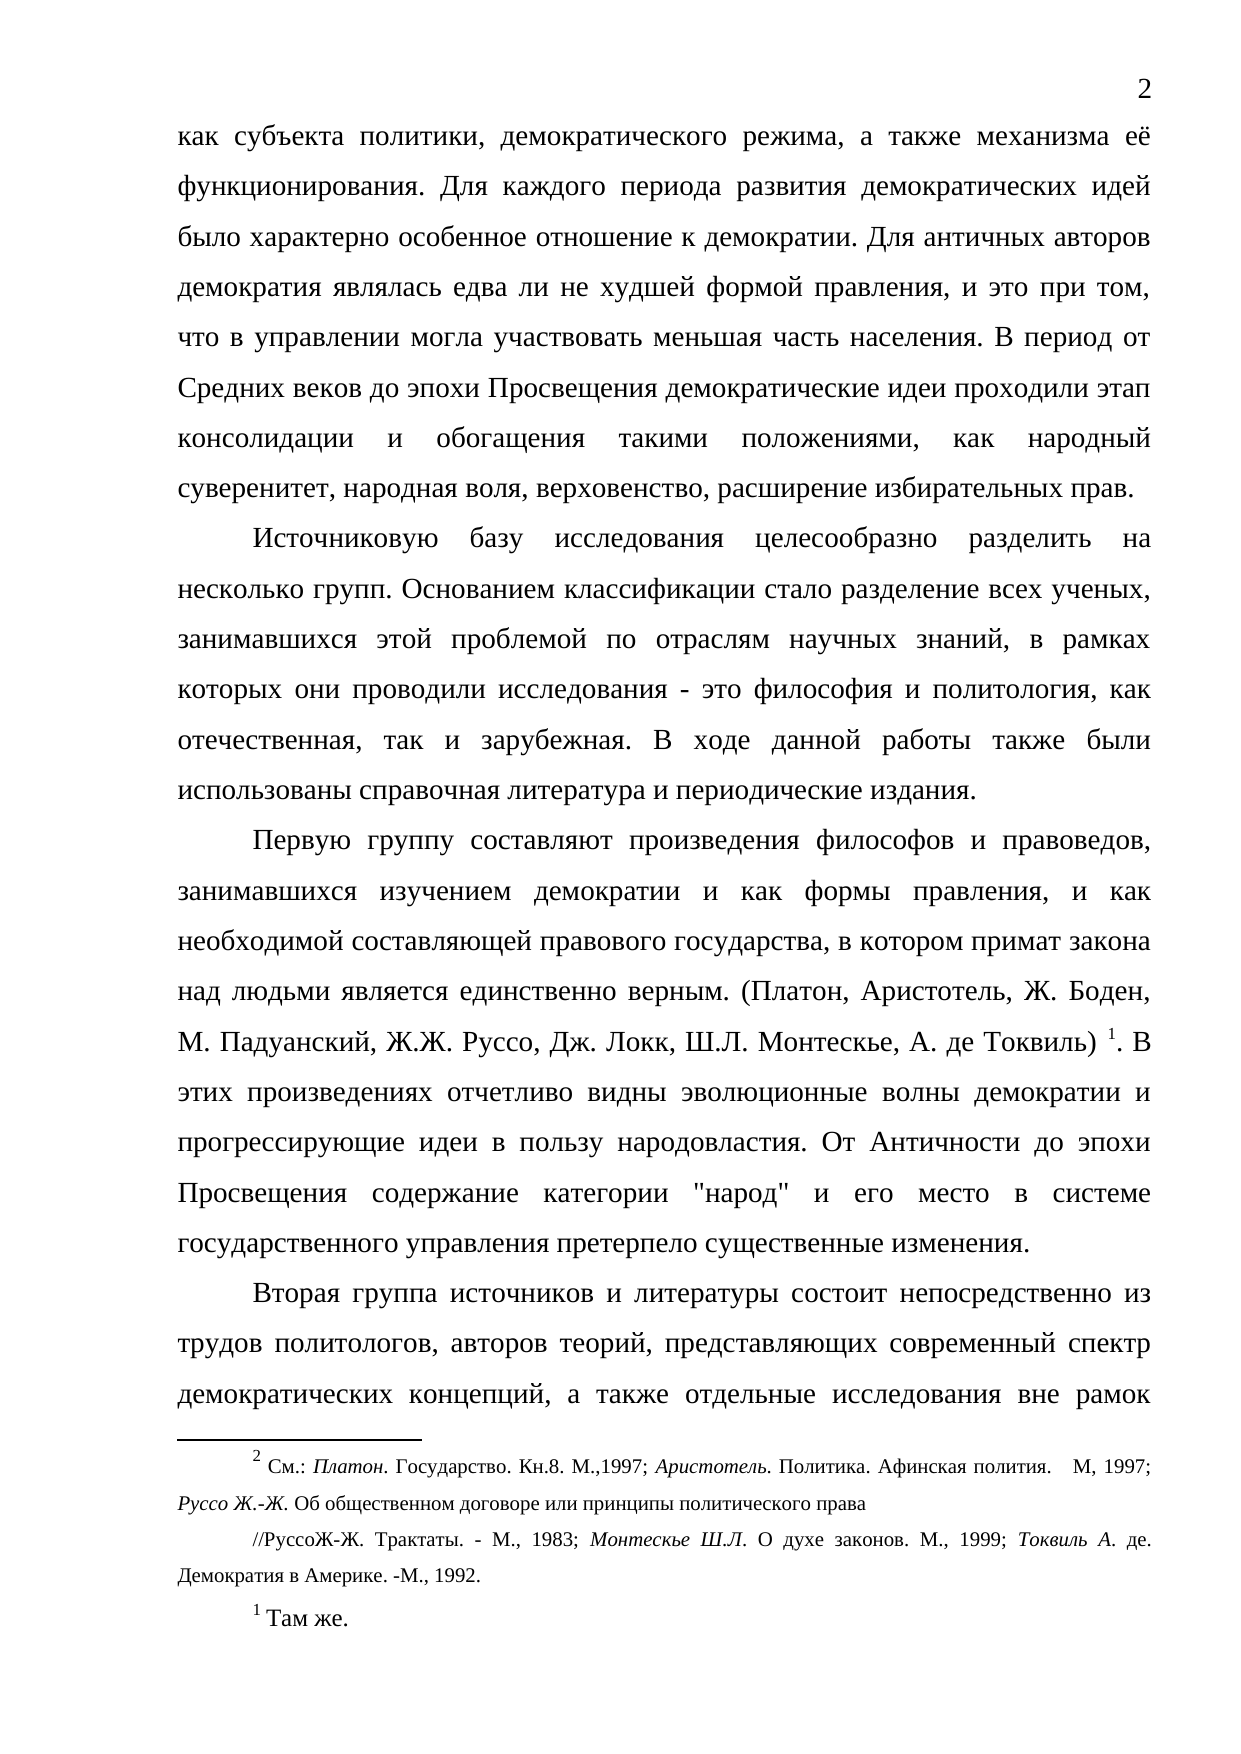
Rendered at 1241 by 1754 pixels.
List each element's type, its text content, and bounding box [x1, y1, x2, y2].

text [177, 1275, 1152, 1409]
text Источниковую базу исследования целесообразно разделить на несколько групп. Основанием классификации стало разделение всех ученых, занимавшихся этой проблемой по отраслям научных знаний, в рамках которых они проводили исследования - это философия и политология, как отечественная, так и зарубежная. В ходе данной работы также были использованы справочная литература и периодические издания. [177, 521, 1152, 806]
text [177, 118, 1152, 504]
text Первую группу составляют произведения философов и правоведов, занимавшихся изучением демократии и как формы правления, и как необходимой составляющей правового государства, в котором примат закона над людьми является единственно верным. (Платон, Аристотель, Ж. Боден, М. Падуанский, Ж.Ж. Руссо, Дж. Локк, Ш.Л. Монтескье, А. де Токвиль) . В этих произведениях отчетливо видны эволюционные волны демократии и прогрессирующие идеи в пользу народовластия. От Античности до эпохи Просвещения содержание категории "народ" и его место в системе государственного управления претерпело существенные изменения. [177, 822, 1152, 1258]
